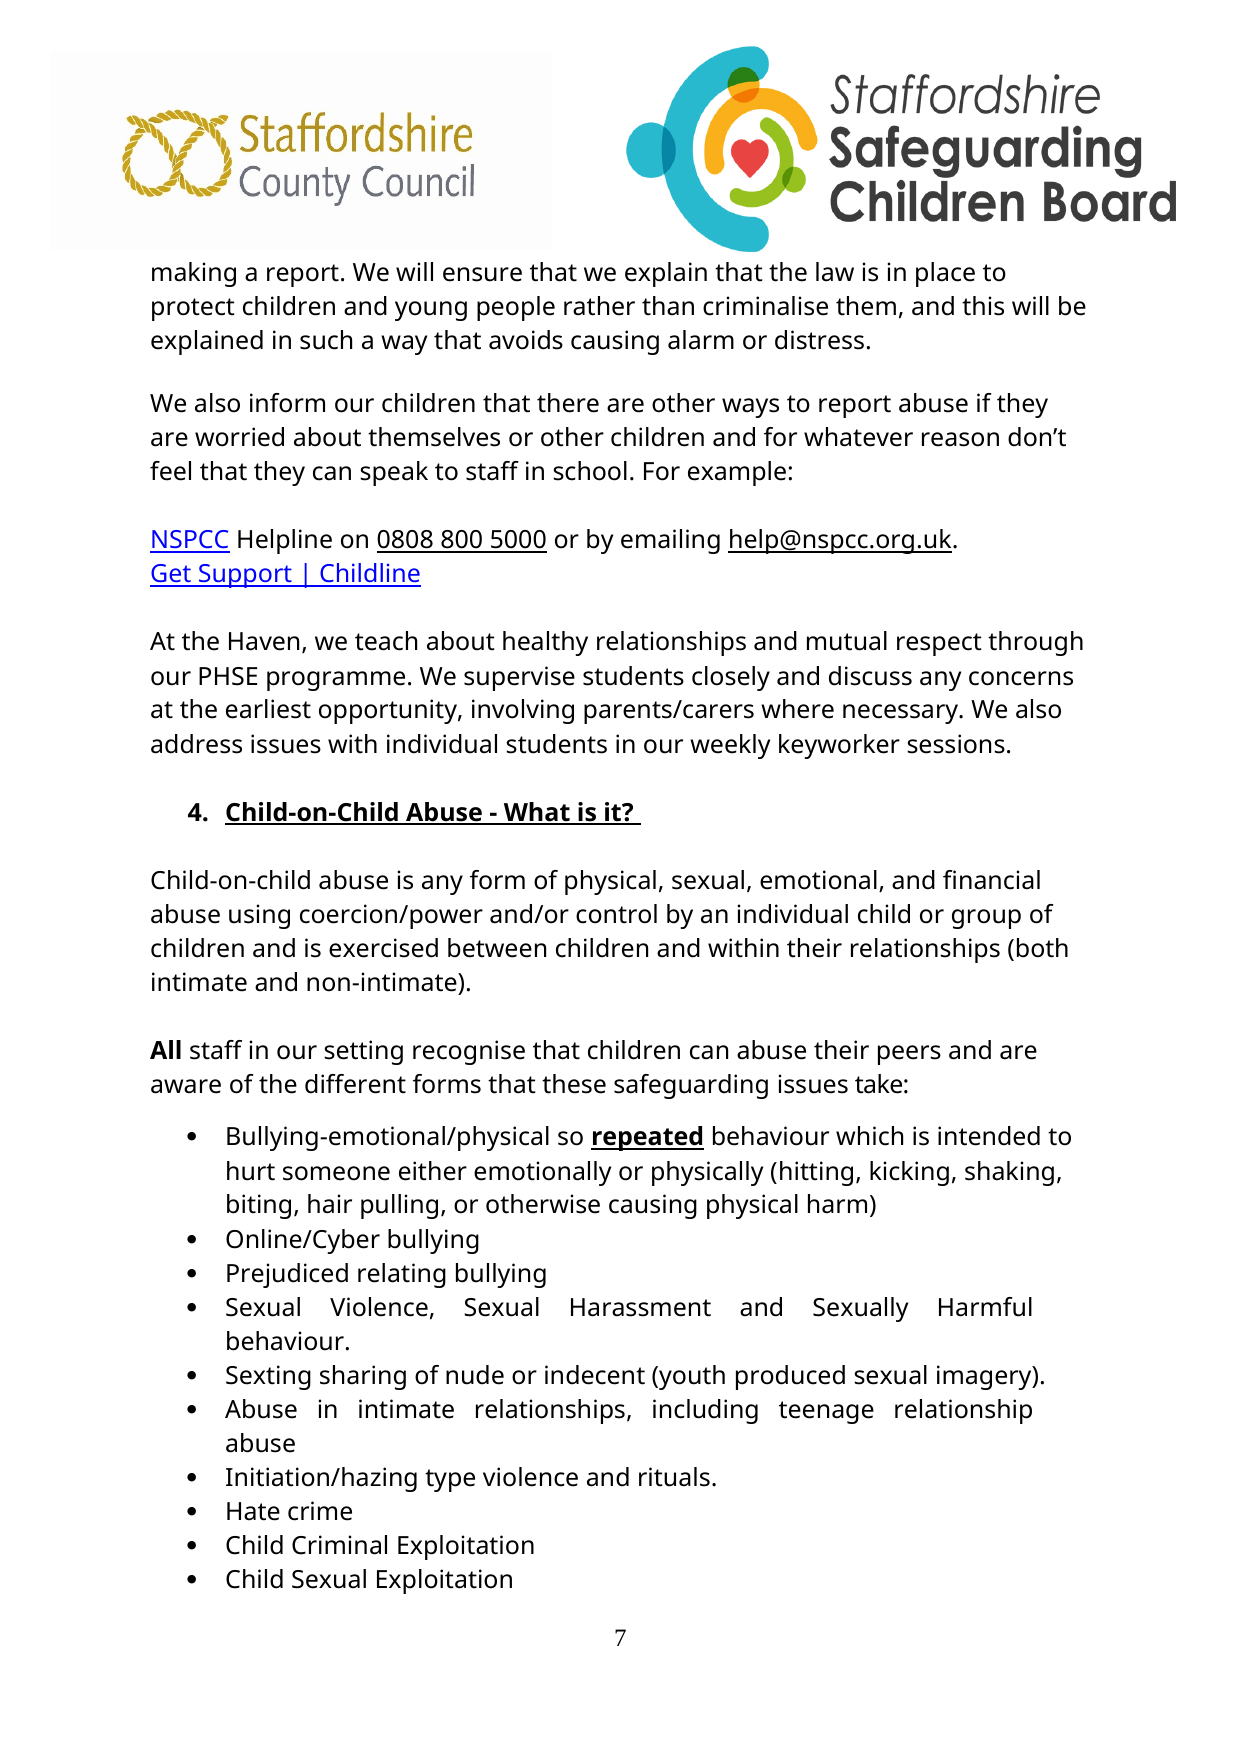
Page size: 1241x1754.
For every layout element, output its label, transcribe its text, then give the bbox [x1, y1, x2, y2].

list Sexting sharing of nude or indecent (youth produced sexual imagery). [187, 1357, 1090, 1392]
list Bullying-emotional/physical so repeated behaviour which is intended to hurt someone either emotionally or physically (hitting, kicking, shaking, biting, hair pulling, or otherwise causing physical harm) [187, 1119, 1090, 1221]
text We also inform our children that there are other ways to report abuse if they are worried about themselves or other children and for whatever reason don’t feel that they can speak to staff in school. For example: [150, 386, 1090, 488]
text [150, 150, 1090, 357]
list Abuse in intimate relationships, including teenage relationship abuse [187, 1392, 1034, 1460]
list Child-on-Child Abuse - What is it? [187, 794, 1090, 828]
picture [50, 51, 552, 250]
list Sexual Violence, Sexual Harassment and Sexually Harmful behaviour. [187, 1289, 1034, 1357]
text NSPCC Helpline on 0808 800 5000 or by emailing help@nspcc.org.uk. [150, 522, 1090, 556]
text All staff in our setting recognise that children can abuse their peers and are aware of the different forms that these safeguarding issues take: [150, 1033, 1090, 1101]
text Get Support | Childline [150, 556, 1090, 590]
text Child-on-child abuse is any form of physical, sexual, emotional, and financial abuse using coercion/power and/or control by an individual child or group of children and is exercised between children and within their relationships (both intimate and non-intimate). [150, 862, 1090, 999]
text At the Haven, we teach about healthy relationships and mutual respect through our PHSE programme. We supervise students closely and discuss any concerns at the earliest opportunity, involving parents/carers where necessary. We also address issues with individual students in our weekly keyworker sessions. [150, 624, 1090, 760]
list Child Sexual Exploitation [187, 1562, 1034, 1596]
list Hate crime [187, 1494, 1034, 1528]
picture [618, 43, 1185, 255]
list Prejudiced relating bullying [187, 1255, 1034, 1289]
list Online/Cyber bullying [187, 1221, 1034, 1255]
list Child Criminal Exploitation [187, 1528, 1034, 1562]
list Initiation/hazing type violence and rituals. [187, 1460, 1090, 1494]
